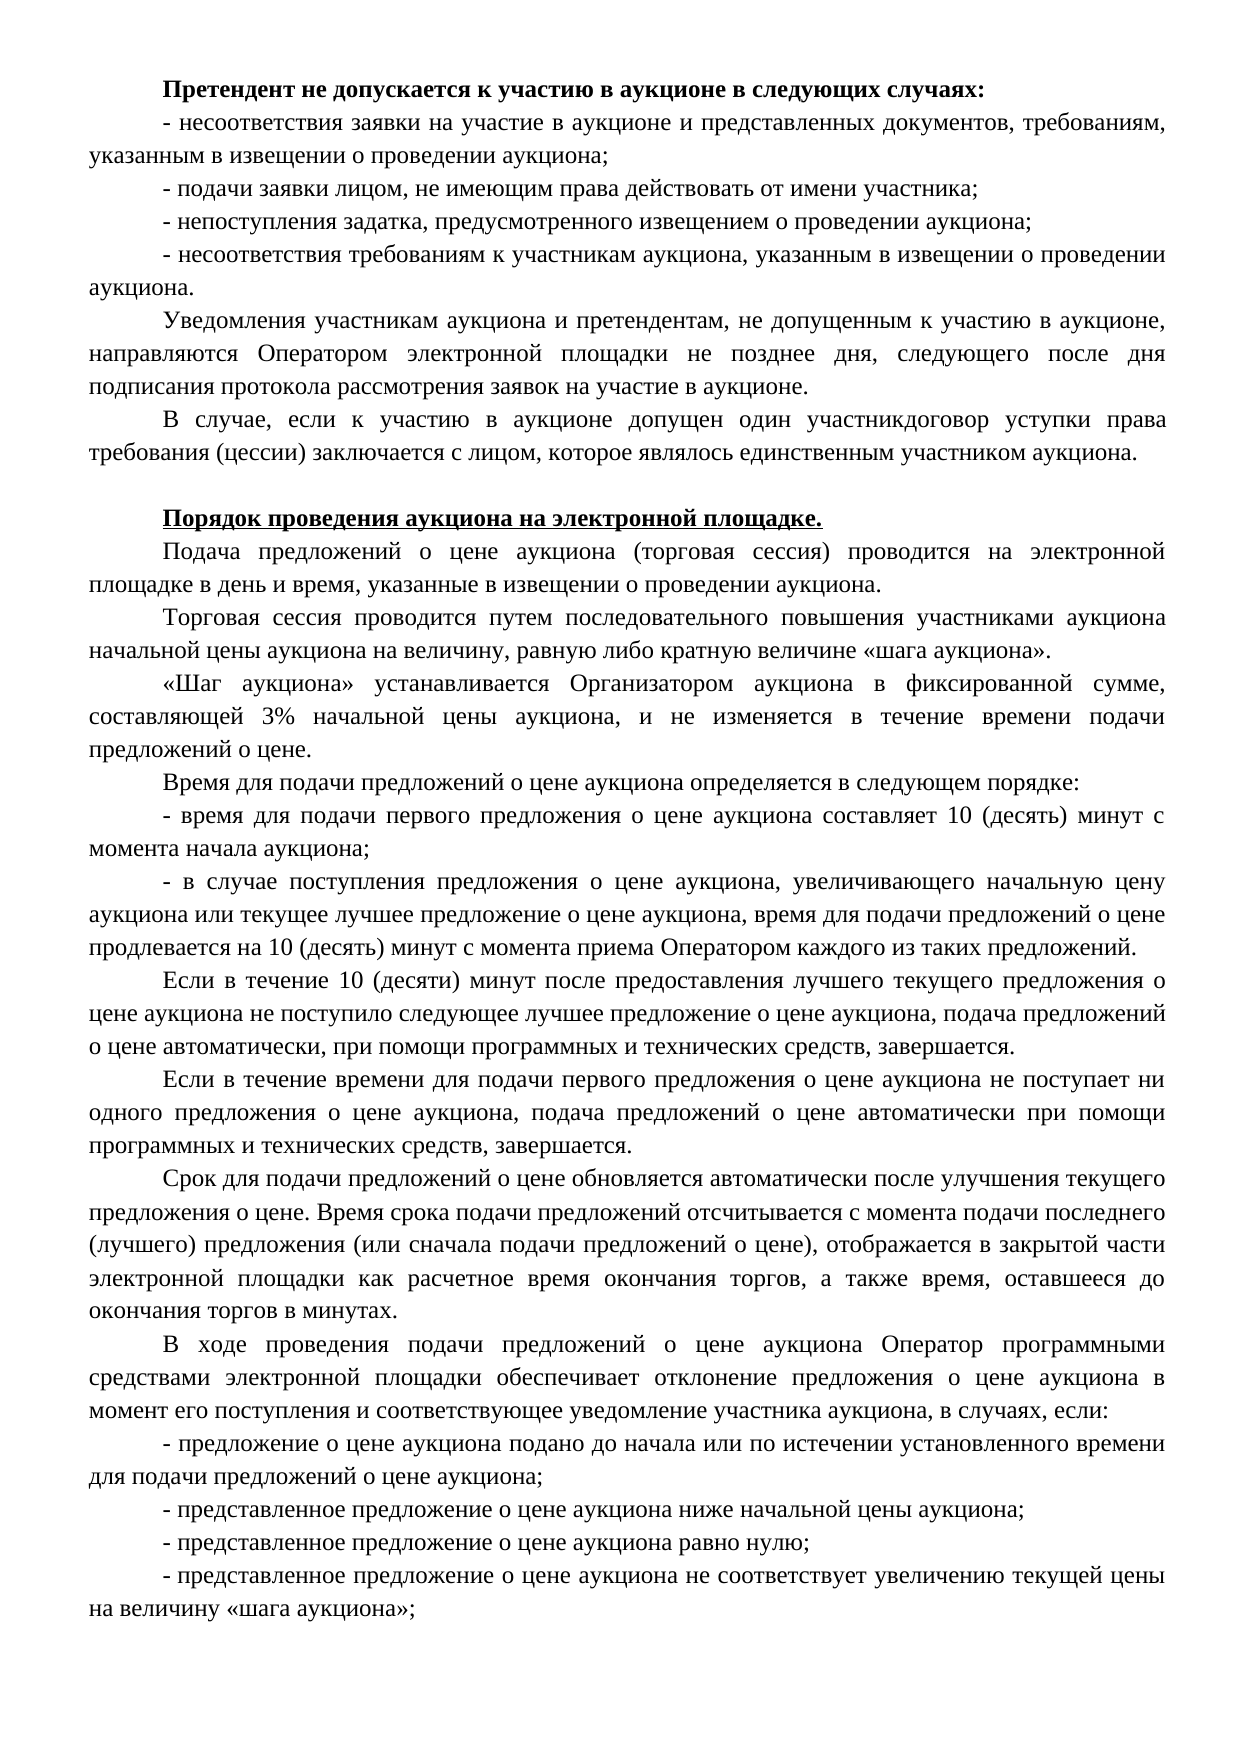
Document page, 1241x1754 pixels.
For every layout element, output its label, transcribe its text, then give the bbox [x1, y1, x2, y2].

text - представленное предложение о цене аукциона равно нулю; [89, 1527, 1167, 1556]
text - предложение о цене аукциона подано до начала или по истечении установленного времени для подачи предложений о цене аукциона; [89, 1428, 1167, 1489]
list Если в течение 10 (десяти) минут после предоставления лучшего текущего предложения о цене аукциона не поступило следующее лучшее предложение о цене аукциона, подача предложений о цене автоматически, при помощи программных и технических средств, завершается. [89, 965, 1167, 1060]
list Подача предложений о цене аукциона (торговая сессия) проводится на электронной площадке в день и время, указанные в извещении о проведении аукциона. [89, 536, 1167, 598]
list Если в течение времени для подачи первого предложения о цене аукциона не поступает ни одного предложения о цене аукциона, подача предложений о цене автоматически при помощи программных и технических средств, завершается. [89, 1064, 1167, 1159]
list - несоответствия заявки на участие в аукционе и представленных документов, требованиям, указанным в извещении о проведении аукциона; [89, 107, 1167, 169]
list - в случае поступления предложения о цене аукциона, увеличивающего начальную цену аукциона или текущее лучшее предложение о цене аукциона, время для подачи предложений о цене продлевается на 10 (десять) минут с момента приема Оператором каждого из таких предложений. [89, 866, 1167, 961]
text В случае, если к участию в аукционе допущен один участникдоговор уступки права требования (цессии) заключается с лицом, которое являлось единственным участником аукциона. [89, 404, 1167, 466]
text Порядок проведения аукциона на электронной площадке. [89, 503, 1167, 532]
list Время для подачи предложений о цене аукциона определяется в следующем порядке: [89, 767, 1167, 796]
list - время для подачи первого предложения о цене аукциона составляет 10 (десять) минут с момента начала аукциона; [89, 800, 1167, 862]
list Срок для подачи предложений о цене обновляется автоматически после улучшения текущего предложения о цене. Время срока подачи предложений отсчитывается с момента подачи последнего (лучшего) предложения (или сначала подачи предложений о цене), отображается в закрытой части электронной площадки как расчетное время окончания торгов, а также время, оставшееся до окончания торгов в минутах. [89, 1163, 1167, 1324]
list - подачи заявки лицом, не имеющим права действовать от имени участника; [89, 173, 1167, 202]
text - представленное предложение о цене аукциона не соответствует увеличению текущей цены на величину «шага аукциона»; [89, 1560, 1167, 1622]
text - представленное предложение о цене аукциона ниже начальной цены аукциона; [89, 1494, 1167, 1522]
text - непоступления задатка, предусмотренного извещением о проведении аукциона; [89, 206, 1167, 235]
list - несоответствия требованиям к участникам аукциона, указанным в извещении о проведении аукциона. [89, 239, 1167, 301]
list «Шаг аукциона» устанавливается Организатором аукциона в фиксированной сумме, составляющей 3% начальной цены аукциона, и не изменяется в течение времени подачи предложений о цене. [89, 668, 1167, 763]
text Претендент не допускается к участию в аукционе в следующих случаях: [89, 74, 1167, 103]
list Торговая сессия проводится путем последовательного повышения участниками аукциона начальной цены аукциона на величину, равную либо кратную величине «шага аукциона». [89, 602, 1167, 664]
text Уведомления участникам аукциона и претендентам, не допущенным к участию в аукционе, направляются Оператором электронной площадки не позднее дня, следующего после дня подписания протокола рассмотрения заявок на участие в аукционе. [89, 305, 1167, 400]
text В ходе проведения подачи предложений о цене аукциона Оператор программными средствами электронной площадки обеспечивает отклонение предложения о цене аукциона в момент его поступления и соответствующее уведомление участника аукциона, в случаях, если: [89, 1329, 1167, 1423]
